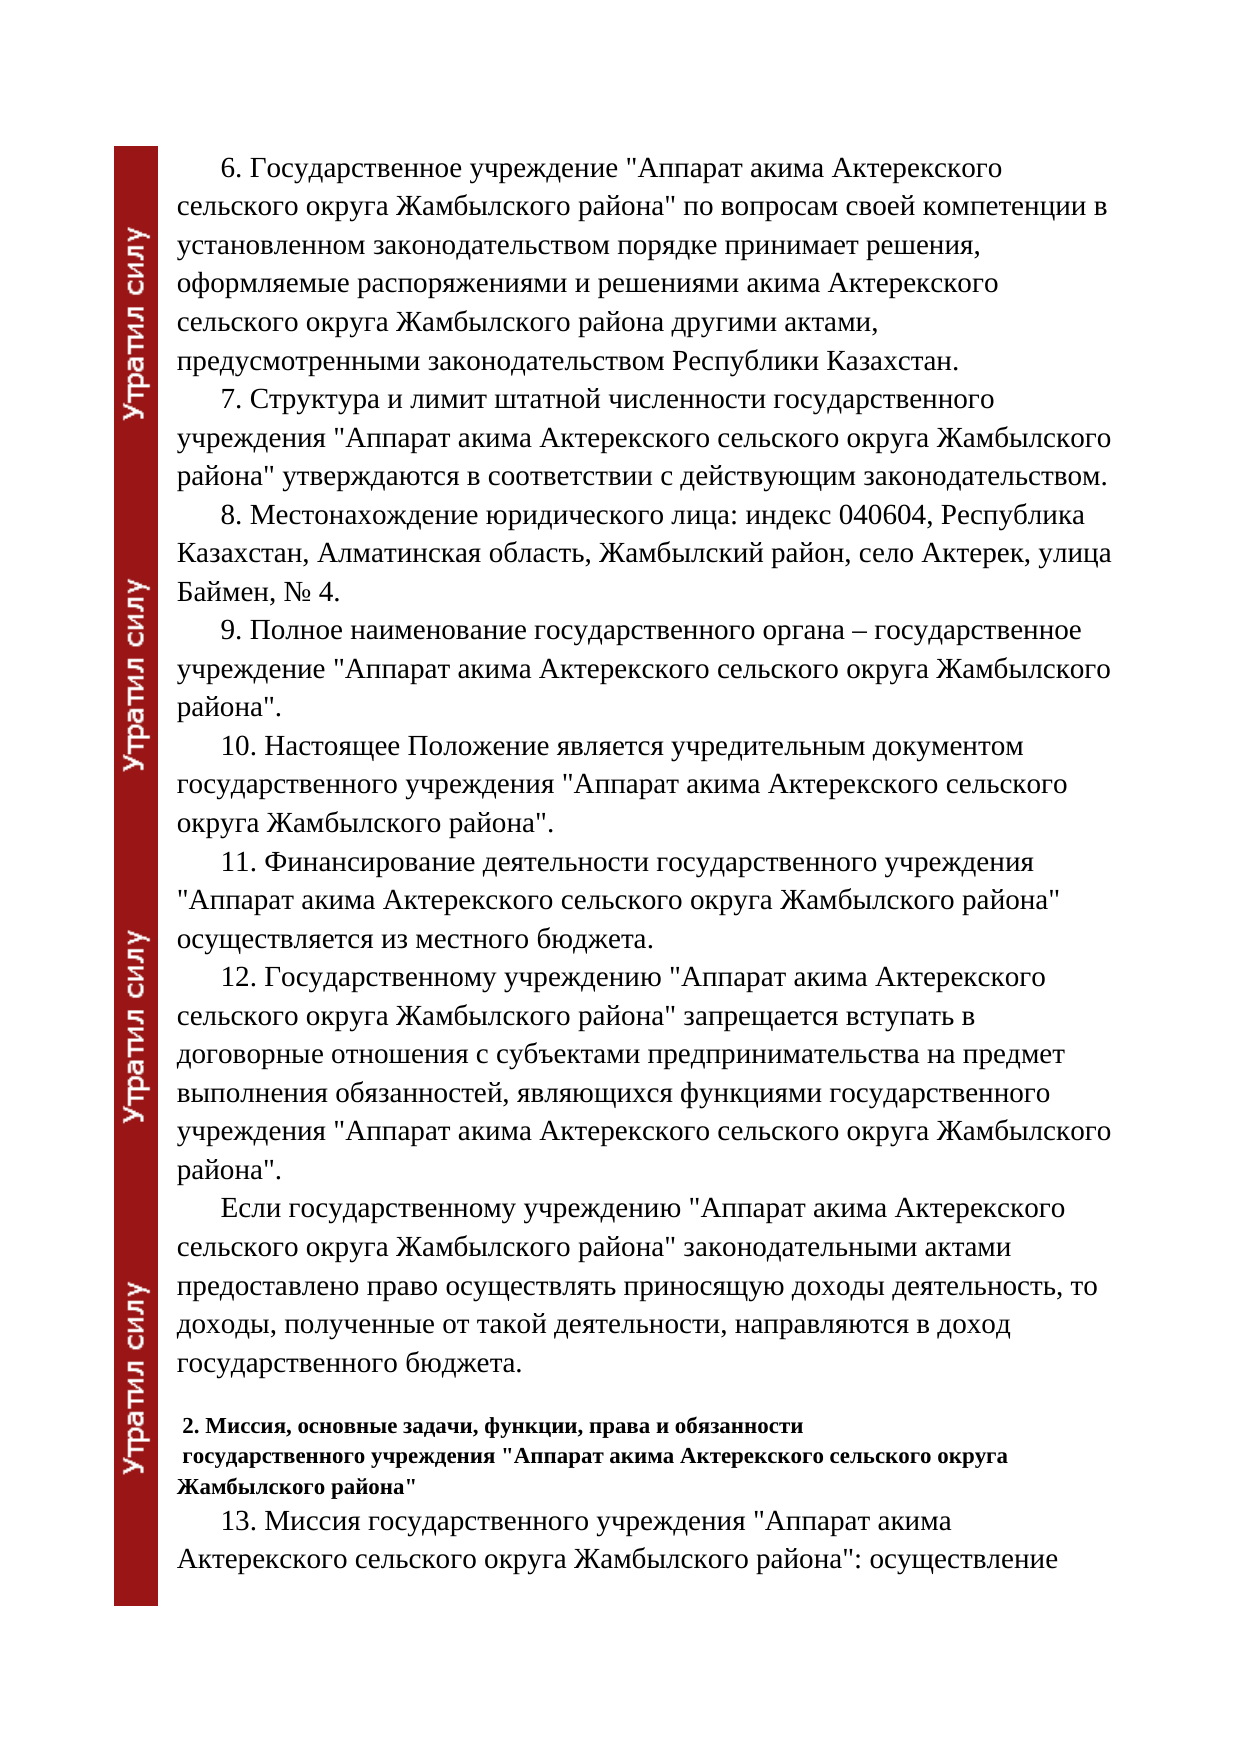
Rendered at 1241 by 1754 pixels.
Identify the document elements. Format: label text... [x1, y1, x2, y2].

text государственного учреждения "Аппарат акима Актерекского сельского округа Жамбылского района" [112, 1443, 1128, 1499]
picture [114, 146, 158, 150]
picture [114, 1499, 158, 1503]
text 2. Миссия, основные задачи, функции, права и обязанности [112, 1412, 1128, 1439]
picture [114, 1408, 158, 1412]
picture [114, 1439, 158, 1443]
picture [114, 1575, 158, 1606]
